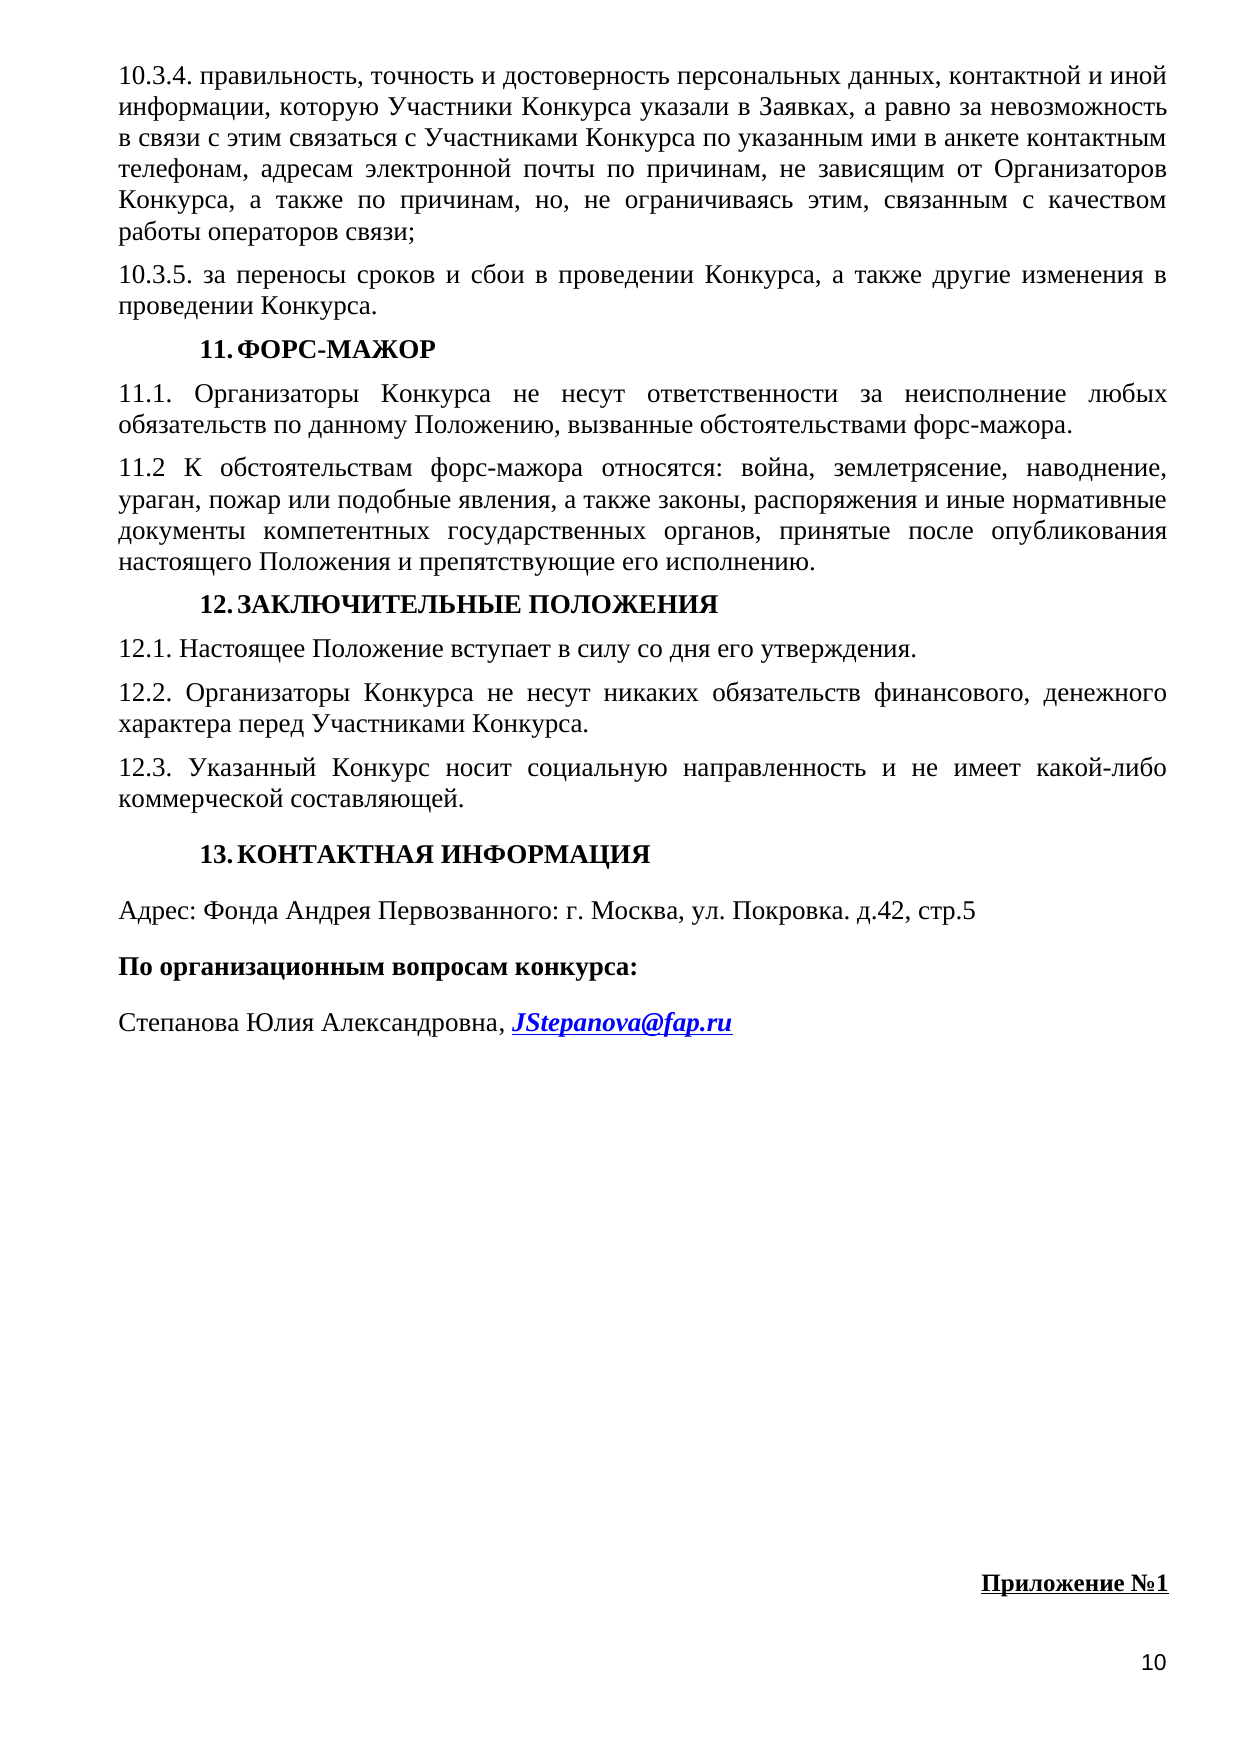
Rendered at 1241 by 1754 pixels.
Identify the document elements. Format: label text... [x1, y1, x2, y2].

text 10.3.4. правильность, точность и достоверность персональных данных, контактной и иной информации, которую Участники Конкурса указали в Заявках, а равно за невозможность в связи с этим связаться с Участниками Конкурса по указанным ими в анкете контактным телефонам, адресам электронной почты по причинам, не зависящим от Организаторов Конкурса, а также по причинам, но, не ограничиваясь этим, связанным с качеством работы операторов связи; [118, 59, 1169, 246]
text По организационным вопросам конкурса: [118, 950, 1168, 981]
text 11.2 К обстоятельствам форс-мажора относятся: война, землетрясение, наводнение, ураган, пожар или подобные явления, а также законы, распоряжения и иные нормативные документы компетентных государственных органов, принятые после опубликования настоящего Положения и препятствующие его исполнению. [118, 452, 1169, 576]
text 12.2. Организаторы Конкурса не несут никаких обязательств финансового, денежного характера перед Участниками Конкурса. [118, 676, 1169, 738]
list ФОРС-МАЖОР [199, 333, 1169, 364]
text 12.3. Указанный Конкурс носит социальную направленность и не имеет какой-либо коммерческой составляющей. [118, 751, 1169, 813]
text Степанова Юлия Александровна, JStepanova@fap.ru [118, 1006, 1168, 1038]
text 12.1. Настоящее Положение вступает в силу со дня его утверждения. [118, 632, 1169, 663]
list КОНТАКТНАЯ ИНФОРМАЦИЯ [199, 838, 1168, 869]
list ЗАКЛЮЧИТЕЛЬНЫЕ ПОЛОЖЕНИЯ [199, 589, 1169, 620]
text Адрес: Фонда Андрея Первозванного: г. Москва, ул. Покровка. д.42, стр.5 [118, 894, 1168, 925]
text 10.3.5. за переносы сроков и сбои в проведении Конкурса, а также другие изменения в проведении Конкурса. [118, 258, 1169, 321]
text 11.1. Организаторы Конкурса не несут ответственности за неисполнение любых обязательств по данному Положению, вызванные обстоятельствами форс-мажора. [118, 377, 1169, 439]
text Приложение №1 [118, 1568, 1168, 1597]
